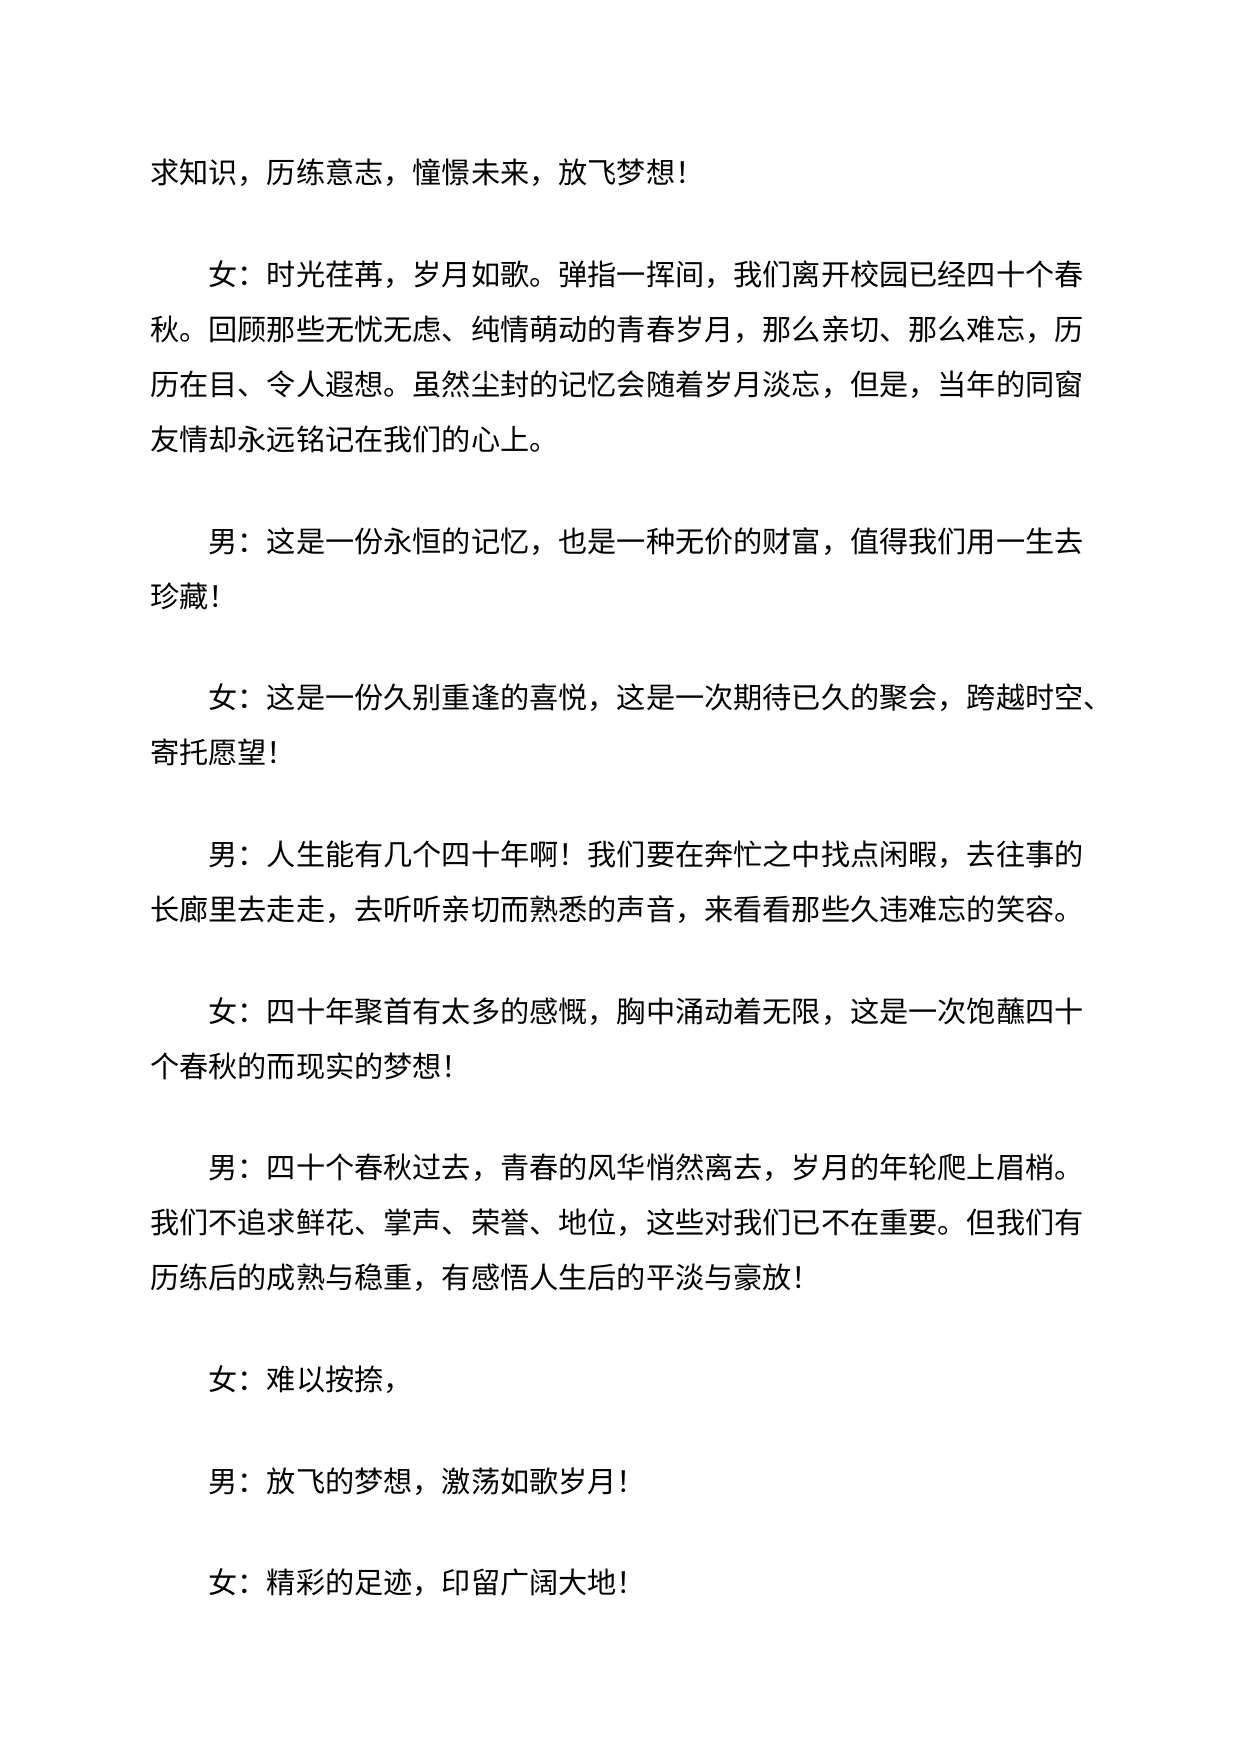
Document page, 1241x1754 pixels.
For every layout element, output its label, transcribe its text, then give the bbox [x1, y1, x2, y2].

text 男：放飞的梦想，激荡如歌岁月！ [150, 1458, 1090, 1501]
text 女：难以按捺， [150, 1356, 1090, 1399]
text 男：四十个春秋过去，青春的风华悄然离去，岁月的年轮爬上眉梢。我们不追求鲜花、掌声、荣誉、地位，这些对我们已不在重要。但我们有历练后的成熟与稳重，有感悟人生后的平淡与豪放！ [150, 1145, 1090, 1297]
text 女：这是一份久别重逢的喜悦，这是一次期待已久的聚会，跨越时空、寄托愿望！ [150, 675, 1090, 772]
text 男：这是一份永恒的记忆，也是一种无价的财富，值得我们用一生去珍藏！ [150, 518, 1090, 615]
text 男：人生能有几个四十年啊！我们要在奔忙之中找点闲暇，去往事的长廊里去走走，去听听亲切而熟悉的声音，来看看那些久违难忘的笑容。 [150, 832, 1090, 929]
text 女：精彩的足迹，印留广阔大地！ [150, 1560, 1090, 1602]
text 女：四十年聚首有太多的感慨，胸中涌动着无限，这是一次饱蘸四十个春秋的而现实的梦想！ [150, 988, 1090, 1085]
text 女：时光荏苒，岁月如歌。弹指一挥间，我们离开校园已经四十个春秋。回顾那些无忧无虑、纯情萌动的青春岁月，那么亲切、那么难忘，历历在目、令人遐想。虽然尘封的记忆会随着岁月淡忘，但是，当年的同窗友情却永远铭记在我们的心上。 [150, 252, 1090, 459]
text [150, 150, 1090, 192]
